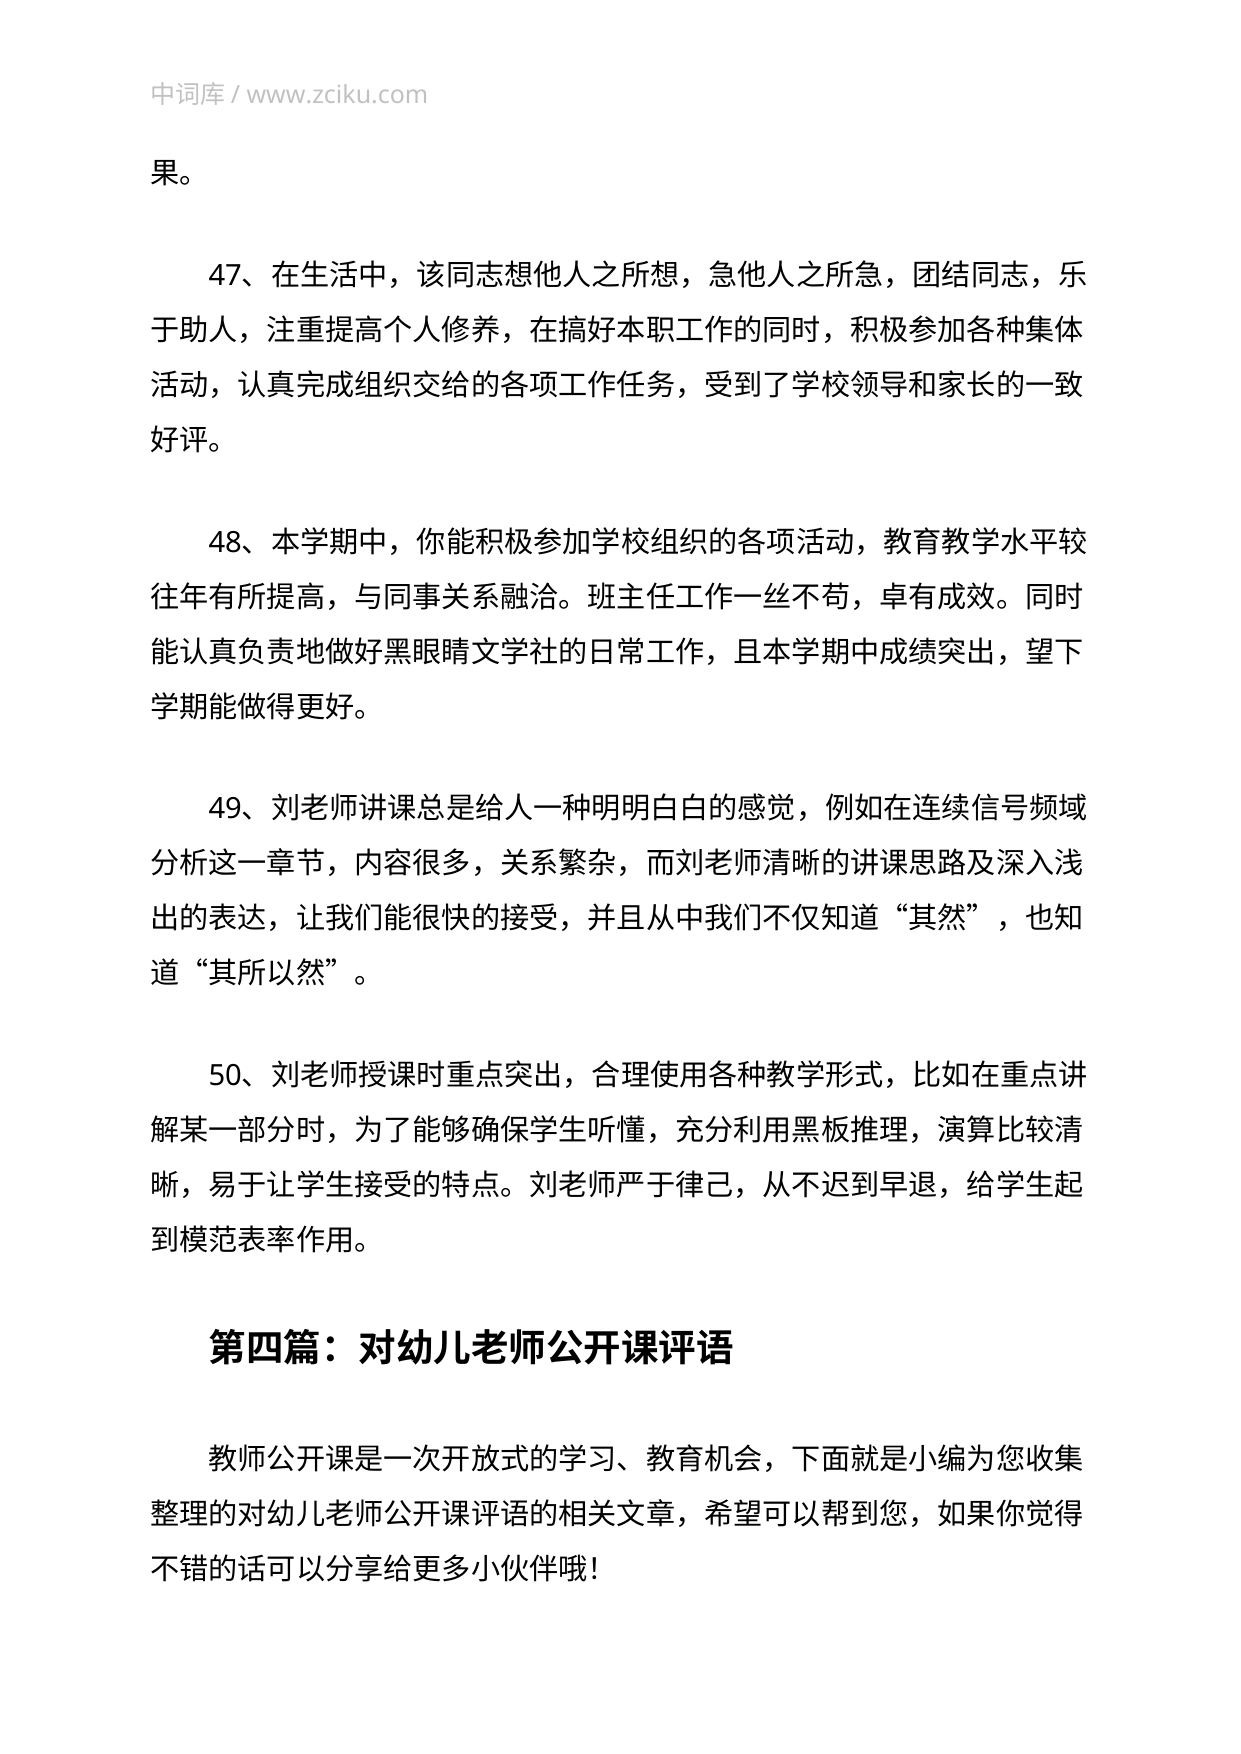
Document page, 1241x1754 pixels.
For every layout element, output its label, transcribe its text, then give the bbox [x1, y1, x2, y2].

text 48、本学期中，你能积极参加学校组织的各项活动，教育教学水平较往年有所提高，与同事关系融洽。班主任工作一丝不苟，卓有成效。同时能认真负责地做好黑眼睛文学社的日常工作，且本学期中成绩突出，望下学期能做得更好。 [150, 518, 1090, 725]
text 47、在生活中，该同志想他人之所想，急他人之所急，团结同志，乐于助人，注重提高个人修养，在搞好本职工作的同时，积极参加各种集体活动，认真完成组织交给的各项工作任务，受到了学校领导和家长的一致好评。 [150, 252, 1090, 459]
text 教师公开课是一次开放式的学习、教育机会，下面就是小编为您收集整理的对幼儿老师公开课评语的相关文章，希望可以帮到您，如果你觉得不错的话可以分享给更多小伙伴哦！ [150, 1435, 1090, 1587]
text 第四篇：对幼儿老师公开课评语 [150, 1318, 1090, 1372]
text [150, 150, 1090, 192]
text 50、刘老师授课时重点突出，合理使用各种教学形式，比如在重点讲解某一部分时，为了能够确保学生听懂，充分利用黑板推理，演算比较清晰，易于让学生接受的特点。刘老师严于律己，从不迟到早退，给学生起到模范表率作用。 [150, 1051, 1090, 1258]
text 49、刘老师讲课总是给人一种明明白白的感觉，例如在连续信号频域分析这一章节，内容很多，关系繁杂，而刘老师清晰的讲课思路及深入浅出的表达，让我们能很快的接受，并且从中我们不仅知道“其然”，也知道“其所以然”。 [150, 785, 1090, 992]
